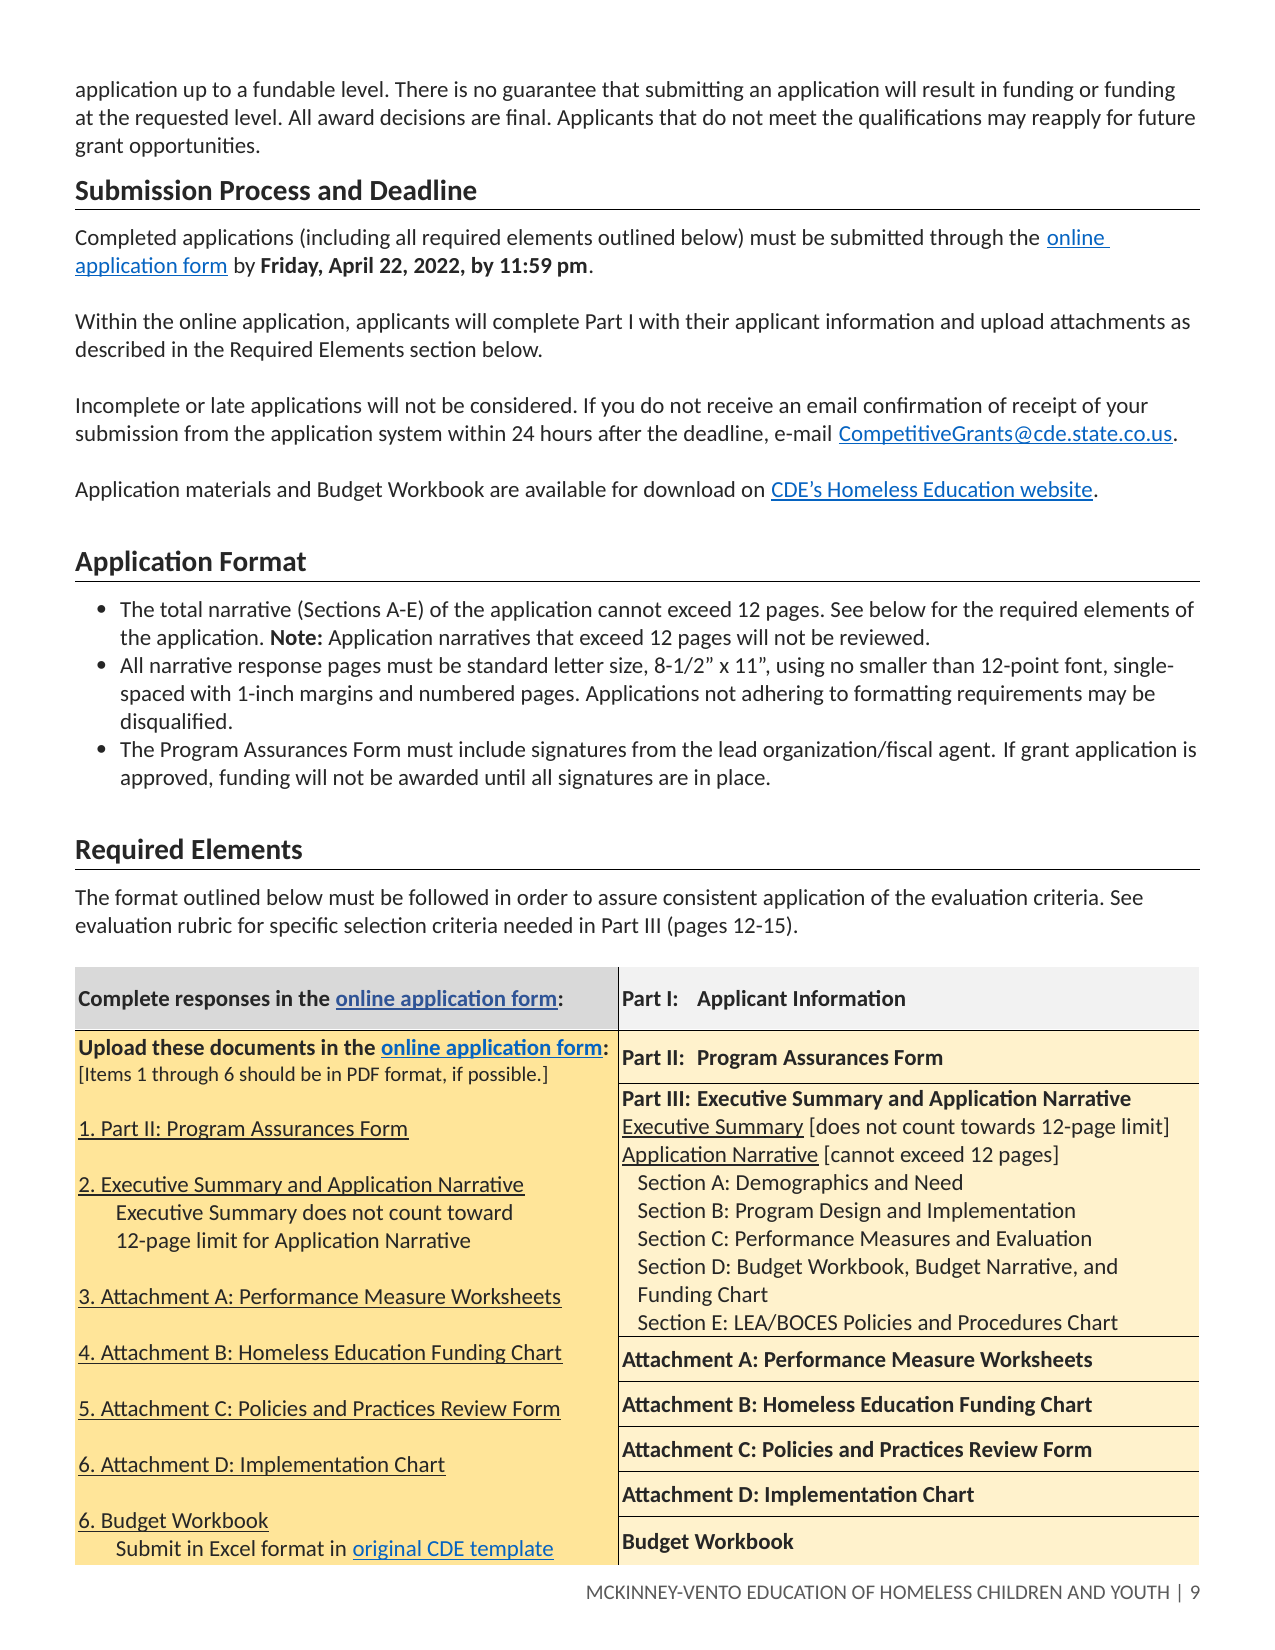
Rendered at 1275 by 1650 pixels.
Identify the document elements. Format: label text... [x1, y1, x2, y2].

text Incomplete or late applications will not be considered. If you do not receive an email confirmation of receipt of your submission from the application system within 24 hours after the deadline, e-mail CompetitiveGrants@cde.state.co.us. [75, 391, 1200, 447]
table_cell Attachment D: Implementation Chart [619, 1472, 1199, 1516]
table_cell Attachment A: Performance Measure Worksheets [619, 1337, 1199, 1381]
list All narrative response pages must be standard letter size, 8-1/2” x 11”, using no smaller than 12-point font, single-spaced with 1-inch margins and numbered pages. Applications not adhering to formatting requirements may be disqualified. [97, 651, 1200, 735]
subtitle Application Format [75, 543, 1200, 581]
table_header Part I: Applicant Information [619, 967, 1199, 1029]
table_cell Budget Workbook [619, 1517, 1199, 1565]
table_cell Upload these documents in the online application form: [Items 1 through 6 should be in PDF format, if possible.] 1. Part II: Program Assurances Form 2. Executive Summary and Application Narrative Executive Summary does not count toward 12-page limit for Application Narrative 3. Attachment A: Performance Measure Worksheets 4. Attachment B: Homeless Education Funding Chart 5. Attachment C: Policies and Practices Review Form 6. Attachment D: Implementation Chart 6. Budget Workbook Submit in Excel format in original CDE template [75, 1031, 618, 1565]
table_cell Attachment C: Policies and Practices Review Form [619, 1427, 1199, 1471]
table_header Complete responses in the online application form: [75, 967, 618, 1029]
list The total narrative (Sections A-E) of the application cannot exceed 12 pages. See below for the required elements of the application. Note: Application narratives that exceed 12 pages will not be reviewed. [97, 595, 1200, 651]
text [75, 75, 1200, 159]
table_cell Attachment B: Homeless Education Funding Chart [619, 1382, 1199, 1426]
subtitle Required Elements [75, 831, 1200, 869]
subtitle Submission Process and Deadline [75, 172, 1200, 209]
table_cell Part III: Executive Summary and Application Narrative Executive Summary [does not count towards 12-page limit] Application Narrative [cannot exceed 12 pages] Section A: Demographics and Need Section B: Program Design and Implementation Section C: Performance Measures and Evaluation Section D: Budget Workbook, Budget Narrative, and Funding Chart Section E: LEA/BOCES Policies and Procedures Chart [619, 1084, 1199, 1336]
text The format outlined below must be followed in order to assure consistent application of the evaluation criteria. See evaluation rubric for specific selection criteria needed in Part III (pages 12-15). [75, 883, 1200, 939]
text Completed applications (including all required elements outlined below) must be submitted through the online application form by Friday, April 22, 2022, by 11:59 pm. [75, 223, 1200, 279]
text Application materials and Budget Workbook are available for download on CDE’s Homeless Education website. [75, 475, 1200, 503]
list The Program Assurances Form must include signatures from the lead organization/fiscal agent. If grant application is approved, funding will not be awarded until all signatures are in place. [97, 735, 1200, 791]
text Within the online application, applicants will complete Part I with their applicant information and upload attachments as described in the Required Elements section below. [75, 307, 1200, 363]
table_cell Part II: Program Assurances Form [619, 1031, 1199, 1083]
